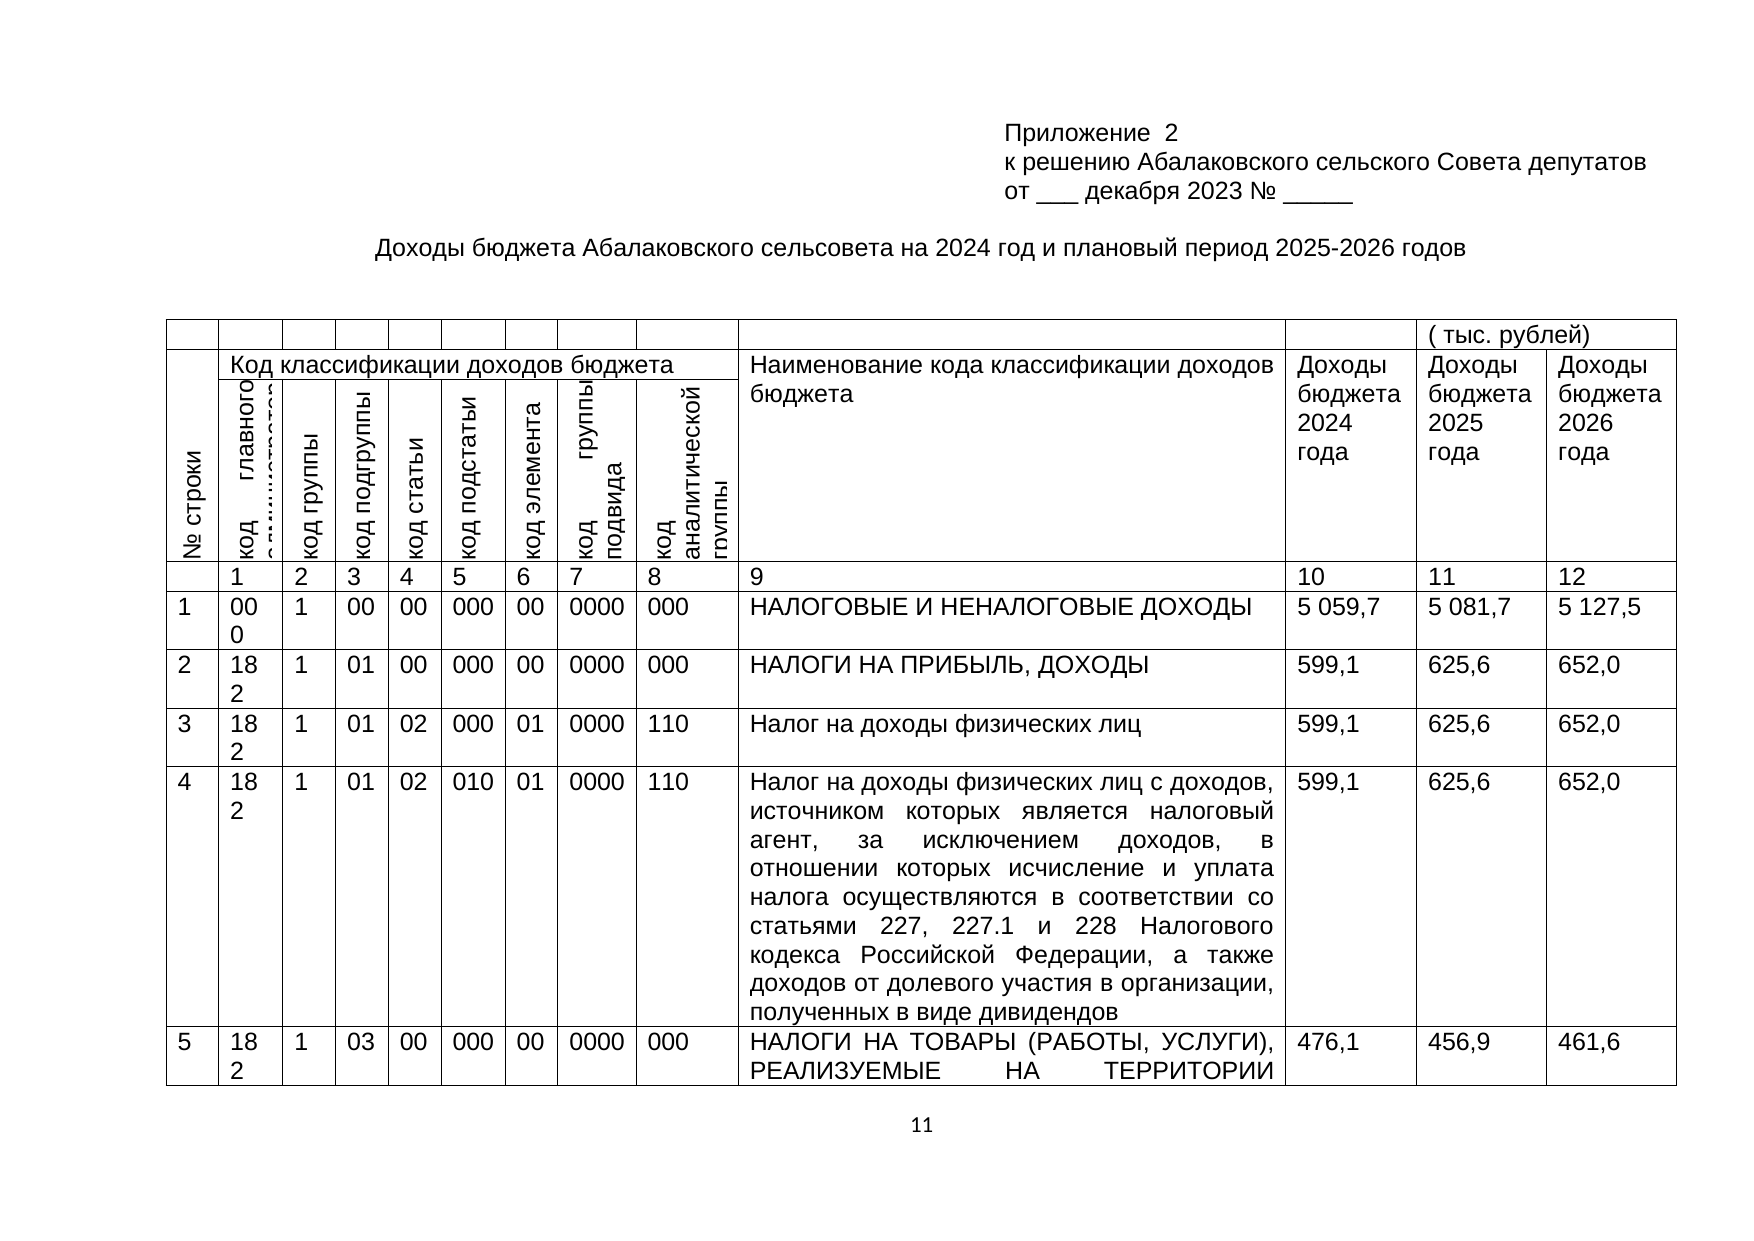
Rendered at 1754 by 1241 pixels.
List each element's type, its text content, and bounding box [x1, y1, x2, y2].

table_cell 5 059,7 [1286, 592, 1416, 649]
table_cell 000 [637, 1027, 738, 1084]
text Приложение 2 [1004, 118, 1665, 147]
table_cell код элемента [506, 380, 557, 561]
table_cell 5 127,5 [1547, 592, 1676, 649]
table_cell 599,1 [1286, 650, 1416, 708]
table_cell код подстатьи [442, 380, 505, 561]
table_cell 456,9 [1417, 1027, 1546, 1084]
table_cell 0000 [558, 709, 636, 766]
table_cell 110 [637, 709, 738, 766]
table_cell 110 [637, 767, 738, 1026]
table_cell 182 [219, 1027, 282, 1084]
table_header [506, 320, 557, 349]
table_cell 000 [637, 592, 738, 649]
table_cell 625,6 [1417, 767, 1546, 1026]
table_cell Доходы бюджета 2026 года [1547, 350, 1676, 561]
table_cell 01 [506, 709, 557, 766]
table_header [219, 320, 282, 349]
table_cell 182 [219, 650, 282, 708]
table_cell 00 [389, 650, 441, 708]
table_cell 11 [1417, 562, 1546, 591]
table_cell 0000 [558, 1027, 636, 1084]
table_cell 00 [506, 592, 557, 649]
table_cell 12 [1547, 562, 1676, 591]
table_cell 8 [637, 562, 738, 591]
table_cell 02 [389, 709, 441, 766]
table_cell 01 [336, 709, 388, 766]
table_cell 000 [442, 650, 505, 708]
table_cell 10 [1286, 562, 1416, 591]
table_header [1286, 320, 1416, 349]
table_cell 0000 [558, 767, 636, 1026]
table_cell 461,6 [1547, 1027, 1676, 1084]
table_cell 652,0 [1547, 767, 1676, 1026]
table_cell 1 [167, 592, 218, 649]
table_cell 1 [283, 1027, 335, 1084]
table_cell 000 [219, 592, 282, 649]
table_cell код статьи [389, 380, 441, 561]
table_header [389, 320, 441, 349]
table_cell [167, 562, 218, 591]
text к решению Абалаковского сельского Совета депутатов [1004, 147, 1665, 176]
table_cell 03 [336, 1027, 388, 1084]
table_cell 476,1 [1286, 1027, 1416, 1084]
table_header [283, 320, 335, 349]
table_cell 000 [637, 650, 738, 708]
table_cell 5 [167, 1027, 218, 1084]
table_cell 9 [739, 562, 1285, 591]
table_cell НАЛОГОВЫЕ И НЕНАЛОГОВЫЕ ДОХОДЫ [739, 592, 1285, 649]
table_header ( тыс. рублей) [1417, 320, 1676, 349]
table_cell 000 [442, 1027, 505, 1084]
table_cell Наименование кода классификации доходов бюджета [739, 350, 1285, 561]
table_cell 000 [442, 709, 505, 766]
table_cell 02 [389, 767, 441, 1026]
table_cell 00 [389, 1027, 441, 1084]
table_cell 00 [389, 592, 441, 649]
table_cell 5 [442, 562, 505, 591]
table_cell код главного администратора [219, 380, 282, 561]
table_cell № строки [167, 350, 218, 561]
table_cell Налог на доходы физических лиц [739, 709, 1285, 766]
table_header [637, 320, 738, 349]
table_cell 3 [336, 562, 388, 591]
table_cell 4 [167, 767, 218, 1026]
table_cell Доходы бюджета 2025 года [1417, 350, 1546, 561]
table_cell Доходы бюджета 2024 года [1286, 350, 1416, 561]
table_cell 01 [336, 767, 388, 1026]
table_cell 652,0 [1547, 709, 1676, 766]
table_cell 1 [283, 650, 335, 708]
table_cell НАЛОГИ НА ПРИБЫЛЬ, ДОХОДЫ [739, 650, 1285, 708]
table_cell 1 [219, 562, 282, 591]
table_cell 7 [558, 562, 636, 591]
table_cell 1 [283, 709, 335, 766]
table_cell 625,6 [1417, 709, 1546, 766]
table_cell 599,1 [1286, 709, 1416, 766]
table_cell 01 [336, 650, 388, 708]
text Доходы бюджета Абалаковского сельсовета на 2024 год и плановый период 2025-2026 годов [177, 233, 1665, 262]
table_cell 00 [506, 650, 557, 708]
table_cell 010 [442, 767, 505, 1026]
table_cell 1 [283, 592, 335, 649]
table_cell код подгруппы [336, 380, 388, 561]
table_cell 1 [283, 767, 335, 1026]
table_header [739, 320, 1285, 349]
table_cell Налог на доходы физических лиц с доходов, источником которых является налоговый агент, за исключением доходов, в отношении которых исчисление и уплата налога осуществляются в соответствии со статьями 227, 227.1 и 228 Налогового кодекса Российской Федерации, а также доходов от долевого участия в организации, полученных в виде дивидендов [739, 767, 1285, 1026]
table_cell 3 [167, 709, 218, 766]
table_cell 652,0 [1547, 650, 1676, 708]
table_cell код группы подвида [558, 380, 636, 561]
table_cell 01 [506, 767, 557, 1026]
table_cell 182 [219, 767, 282, 1026]
table_cell 000 [442, 592, 505, 649]
table_cell 182 [219, 709, 282, 766]
table_cell 2 [283, 562, 335, 591]
table_cell 599,1 [1286, 767, 1416, 1026]
text от ___ декабря 2023 № _____ [1004, 176, 1665, 204]
table_cell 0000 [558, 592, 636, 649]
table_cell 625,6 [1417, 650, 1546, 708]
table_header [336, 320, 388, 349]
table_cell 00 [336, 592, 388, 649]
table_cell код аналитической группы подвида [637, 380, 738, 561]
table_cell код группы [283, 380, 335, 561]
table_header [167, 320, 218, 349]
table_cell 00 [506, 1027, 557, 1084]
table_header [558, 320, 636, 349]
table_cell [739, 1027, 1285, 1084]
table_header [442, 320, 505, 349]
table_cell Код классификации доходов бюджета [219, 350, 738, 379]
table_cell 6 [506, 562, 557, 591]
table_cell 4 [389, 562, 441, 591]
table_cell 2 [167, 650, 218, 708]
table_cell 0000 [558, 650, 636, 708]
table_cell 5 081,7 [1417, 592, 1546, 649]
